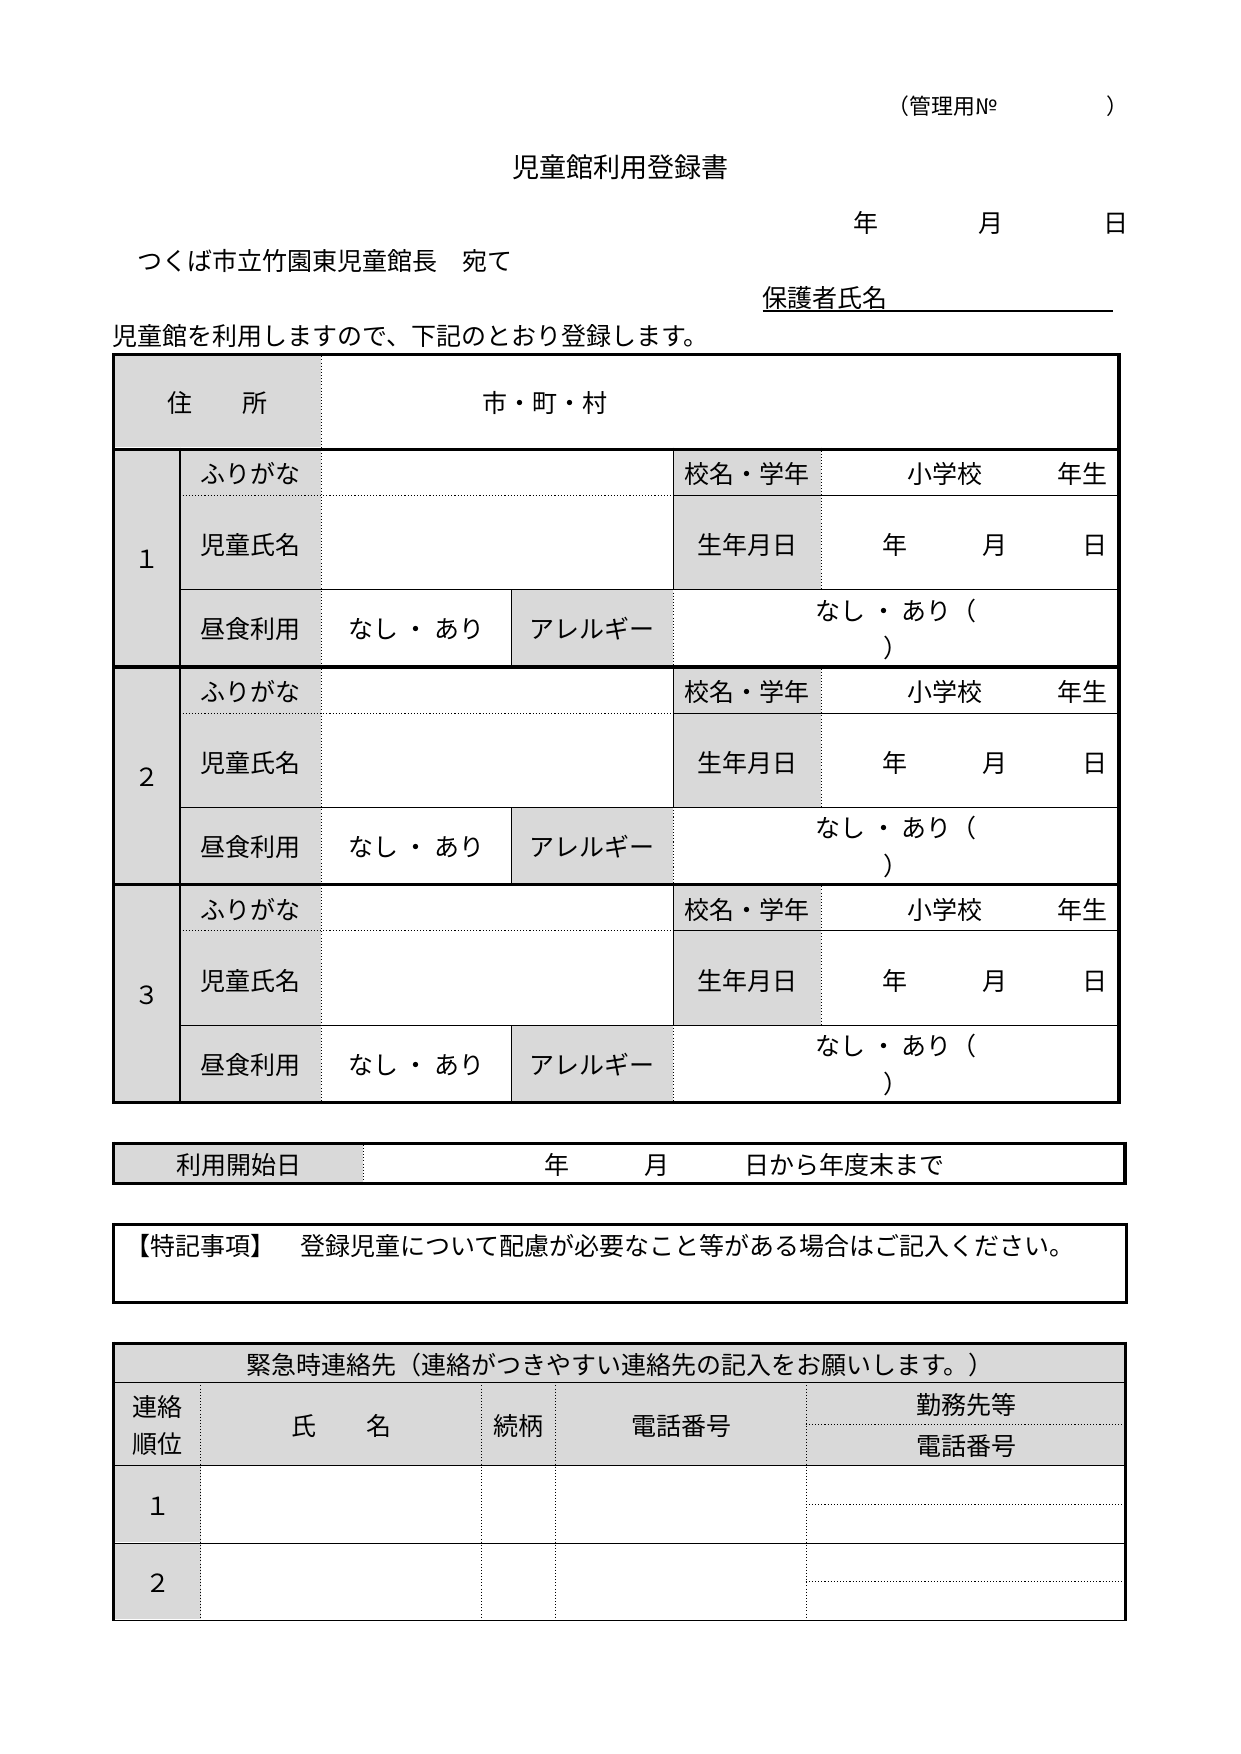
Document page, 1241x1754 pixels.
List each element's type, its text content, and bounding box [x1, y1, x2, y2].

table_cell 校名・学年 [674, 886, 821, 930]
table_cell 昼食利用 [181, 590, 321, 665]
table_cell [555, 1544, 806, 1619]
table_cell 勤務先等 [806, 1383, 1124, 1424]
table_cell [555, 1466, 806, 1542]
table_cell なし ・ あり [321, 590, 511, 665]
table_cell 昼食利用 [181, 1026, 321, 1101]
table_header 【特記事項】 登録児童について配慮が必要なこと等がある場合はご記入ください。 [115, 1226, 1125, 1301]
table_cell 小学校 年生 [821, 669, 1117, 713]
table_cell [481, 1466, 555, 1542]
table_cell ふりがな [181, 451, 321, 495]
table_cell [321, 886, 673, 930]
table_cell 小学校 年生 [821, 886, 1117, 930]
table_cell 昼食利用 [181, 808, 321, 883]
table_cell 校名・学年 [674, 669, 821, 713]
table_cell アレルギー [512, 1026, 673, 1101]
text 保護者氏名 [112, 278, 1128, 316]
table_cell [806, 1466, 1124, 1504]
table_cell １ [115, 1466, 201, 1542]
table_cell [806, 1581, 1124, 1619]
table_cell 電話番号 [806, 1424, 1124, 1465]
table_cell 電話番号 [555, 1383, 806, 1465]
table_cell [806, 1544, 1124, 1581]
table_cell [201, 1466, 481, 1542]
table_cell ふりがな [181, 669, 321, 713]
text 児童館利用登録書 [112, 128, 1128, 203]
table_cell 氏 名 [201, 1383, 481, 1465]
table_cell ３ [115, 886, 179, 1101]
table_cell なし ・ あり（ ） [673, 808, 1117, 883]
table_header 利用開始日 [115, 1145, 363, 1182]
table_cell 年 月 日 [821, 714, 1117, 807]
table_cell 年 月 日 [821, 931, 1117, 1025]
table_cell なし ・ あり [321, 1026, 511, 1101]
table_cell [321, 713, 673, 807]
table_header 市・町・村 [321, 356, 1117, 447]
table_cell 連絡 順位 [115, 1383, 201, 1465]
table_cell １ [115, 451, 179, 665]
table_cell [321, 451, 673, 495]
table_header 年 月 日から年度末まで [363, 1145, 1123, 1182]
table_cell 小学校 年生 [821, 451, 1117, 495]
table_cell [481, 1544, 555, 1619]
table_header 住 所 [115, 356, 321, 447]
table_cell アレルギー [512, 808, 673, 883]
table_cell [321, 669, 673, 713]
table_cell [321, 930, 673, 1025]
table_cell なし ・ あり [321, 808, 511, 883]
table_header 緊急時連絡先（連絡がつきやすい連絡先の記入をお願いします。） [115, 1345, 1124, 1382]
table_cell 児童氏名 [181, 495, 321, 589]
table_cell [201, 1544, 481, 1619]
table_cell [321, 495, 673, 589]
table_cell ふりがな [181, 886, 321, 930]
table_cell [806, 1504, 1124, 1542]
table_cell 年 月 日 [821, 496, 1117, 589]
text 児童館を利用しますので、下記のとおり登録します。 [112, 316, 1128, 353]
table_cell ２ [115, 1544, 201, 1619]
table_cell 児童氏名 [181, 930, 321, 1025]
text 年 月 日 [112, 203, 1128, 241]
table_cell 校名・学年 [674, 451, 821, 495]
table_cell ２ [115, 669, 179, 883]
table_cell なし ・ あり（ ） [673, 590, 1117, 665]
table_cell 生年月日 [674, 714, 821, 807]
table_cell 続柄 [481, 1383, 555, 1465]
table_cell アレルギー [512, 590, 673, 665]
table_cell 生年月日 [674, 496, 821, 589]
table_cell 生年月日 [674, 931, 821, 1025]
table_cell 児童氏名 [181, 713, 321, 807]
text つくば市立竹園東児童館長 宛て [112, 241, 1128, 278]
table_cell なし ・ あり（ ） [673, 1026, 1117, 1101]
